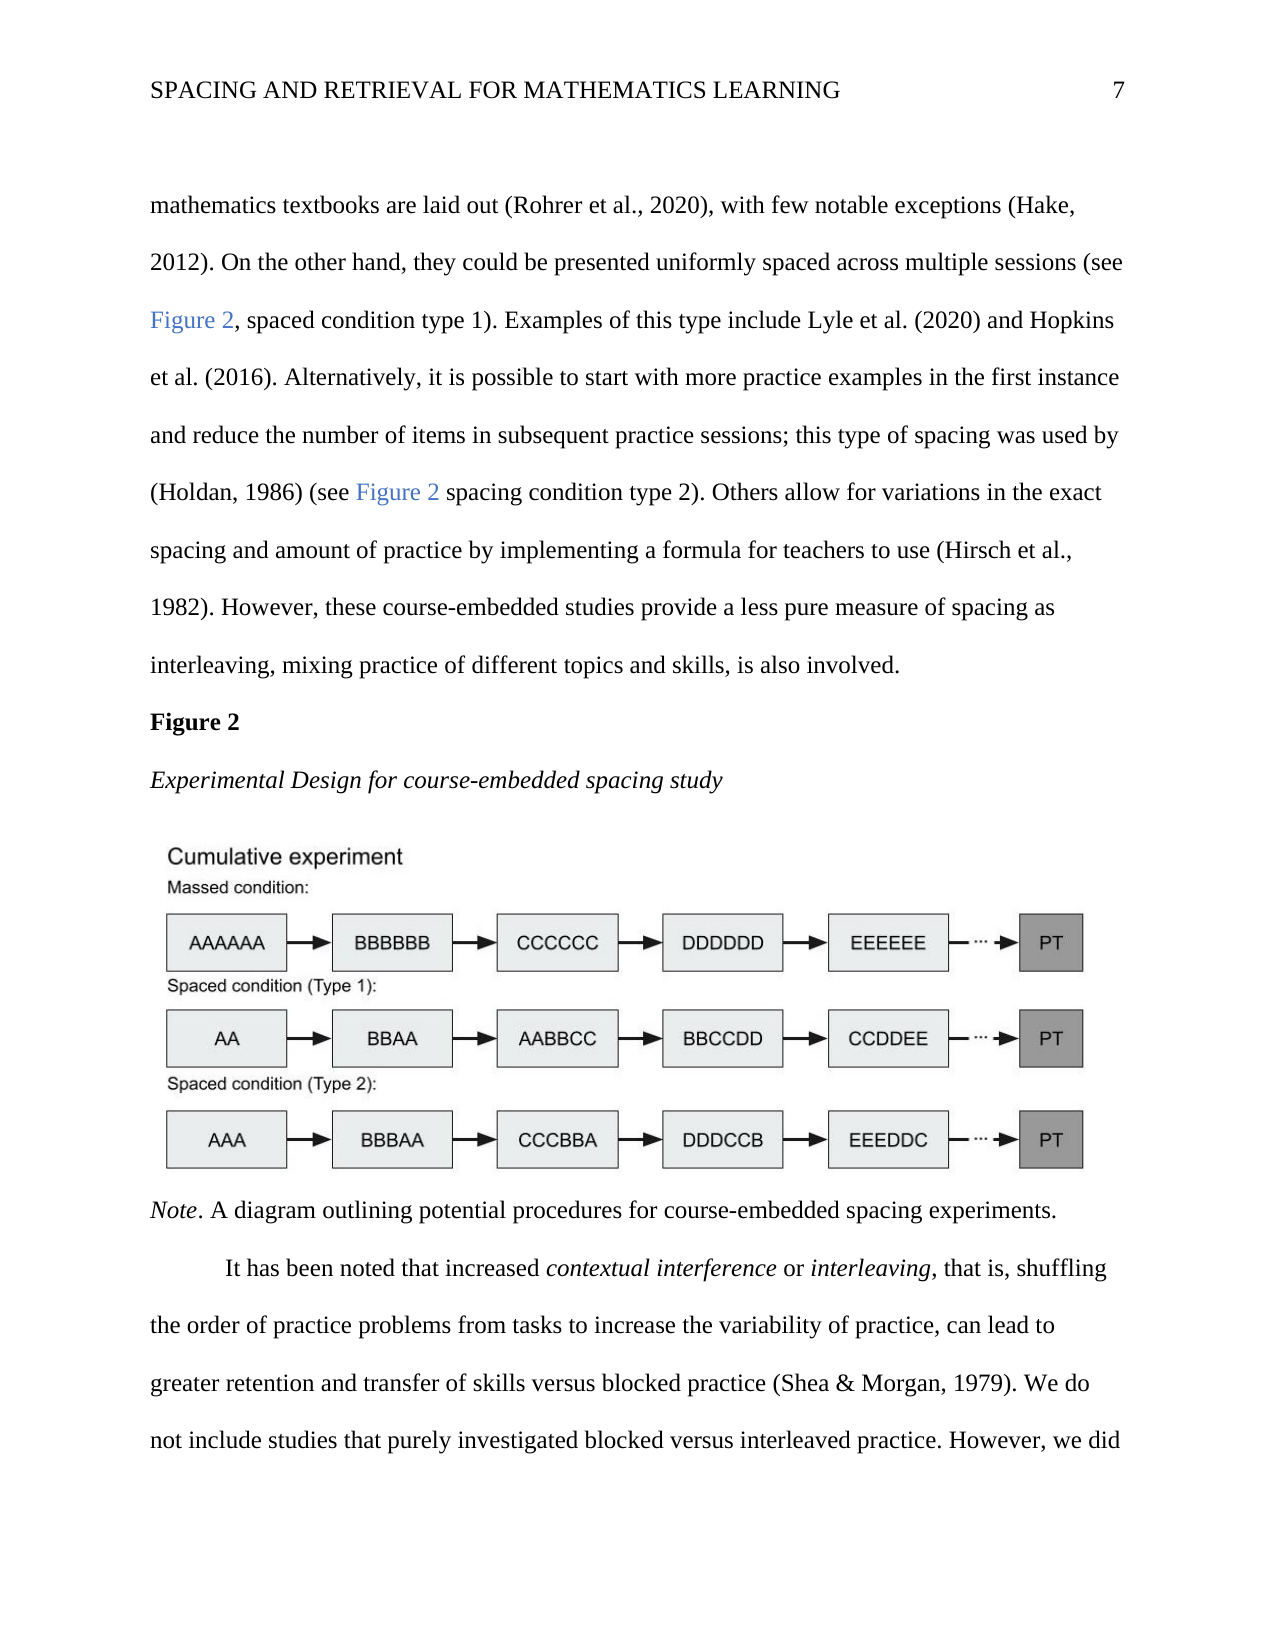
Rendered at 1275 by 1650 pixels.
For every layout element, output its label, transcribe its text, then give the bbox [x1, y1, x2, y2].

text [150, 1253, 1125, 1454]
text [150, 190, 1125, 679]
text Note. A diagram outlining potential procedures for course-embedded spacing experiments. [150, 1196, 1125, 1224]
title Figure 2 [150, 707, 1125, 736]
text Experimental Design for course-embedded spacing study [150, 765, 1125, 794]
picture [150, 835, 1125, 1190]
